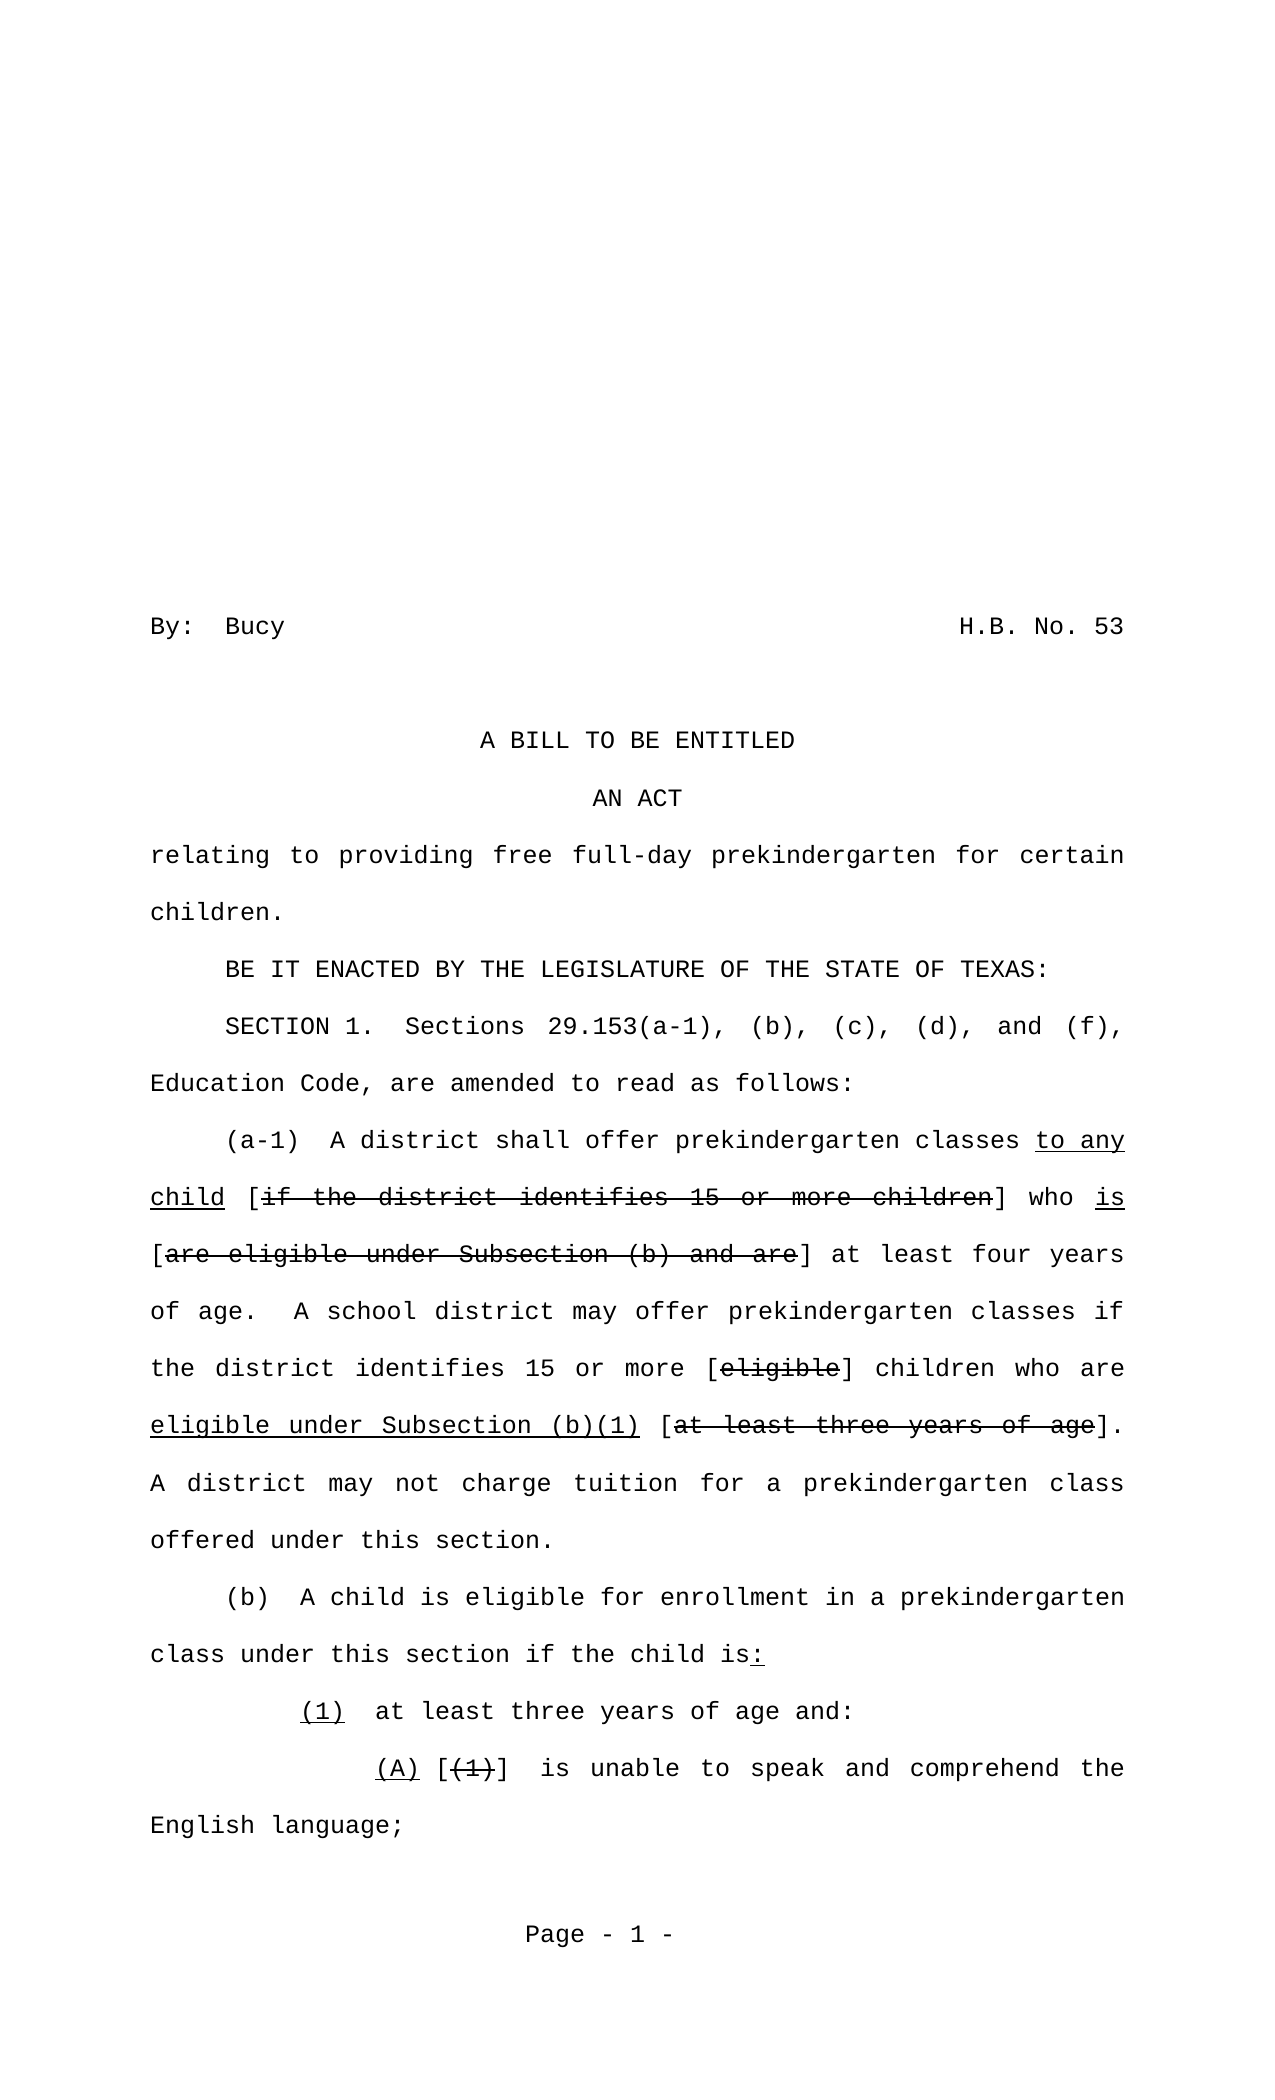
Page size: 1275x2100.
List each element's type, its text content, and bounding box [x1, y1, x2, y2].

text SECTION 1. Sections 29.153(a-1), (b), (c), (d), and (f), Education Code, are amended to read as follows: [150, 1013, 1125, 1099]
text (1) at least three years of age and: [150, 1698, 1125, 1727]
text (b) A child is eligible for enrollment in a prekindergarten class under this section if the child is: [150, 1584, 1125, 1670]
text (a-1) A district shall offer prekindergarten classes to any child [if the district identifies 15 or more children] who is [are eligible under Subsection (b) and are] at least four years of age. A school district may offer prekindergarten classes if the district identifies 15 or more [eligible] children who are eligible under Subsection (b)(1) [at least three years of age]. A district may not charge tuition for a prekindergarten class offered under this section. [150, 1127, 1125, 1556]
text AN ACT [150, 785, 1125, 813]
text relating to providing free full-day prekindergarten for certain children. [150, 842, 1125, 928]
text By: Bucy H.B. No. 53 [150, 614, 1125, 642]
text (A) [(1)] is unable to speak and comprehend the English language; [150, 1755, 1125, 1841]
text A BILL TO BE ENTITLED [150, 728, 1125, 756]
text BE IT ENACTED BY THE LEGISLATURE OF THE STATE OF TEXAS: [150, 956, 1125, 985]
